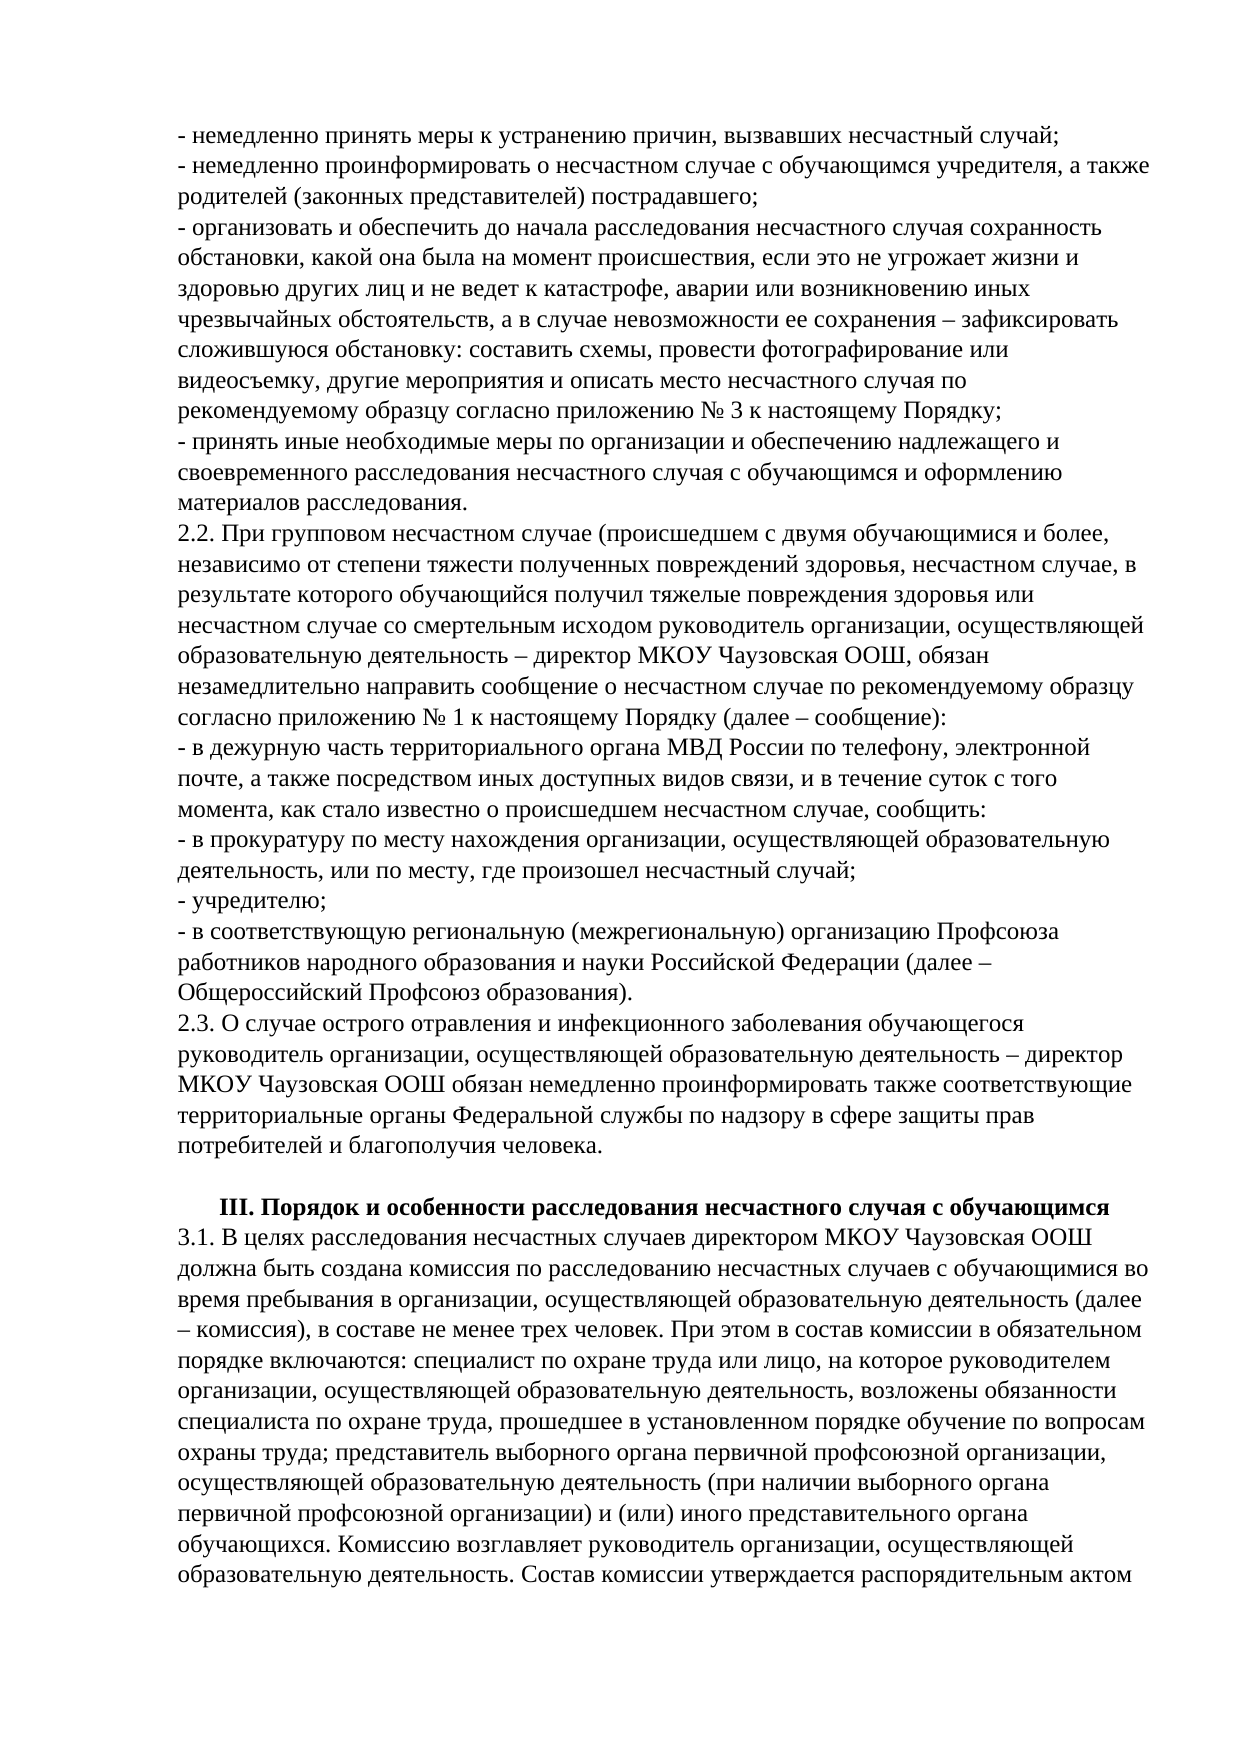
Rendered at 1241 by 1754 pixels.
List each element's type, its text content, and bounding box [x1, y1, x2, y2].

text - немедленно принять меры к устранению причин, вызвавших несчастный случай; [177, 118, 1152, 149]
text - в прокуратуру по месту нахождения организации, осуществляющей образовательную деятельность, или по месту, где произошел несчастный случай; [177, 822, 1152, 884]
text - организовать и обеспечить до начала расследования несчастного случая сохранность обстановки, какой она была на момент происшествия, если это не угрожает жизни и здоровью других лиц и не ведет к катастрофе, аварии или возникновению иных чрезвычайных обстоятельств, а в случае невозможности ее сохранения – зафиксировать сложившуюся обстановку: составить схемы, провести фотографирование или видеосъемку, другие мероприятия и описать место несчастного случая по рекомендуемому образцу согласно приложению № 3 к настоящему Порядку; [177, 210, 1152, 424]
text - в соответствующую региональную (межрегиональную) организацию Профсоюза работников народного образования и науки Российской Федерации (далее – Общероссийский Профсоюз образования). [177, 914, 1152, 1006]
text - принять иные необходимые меры по организации и обеспечению надлежащего и своевременного расследования несчастного случая с обучающимся и оформлению материалов расследования. [177, 424, 1152, 516]
text 2.3. О случае острого отравления и инфекционного заболевания обучающегося руководитель организации, осуществляющей образовательную деятельность – директор МКОУ Чаузовская ООШ обязан немедленно проинформировать также соответствующие территориальные органы Федеральной службы по надзору в сфере защиты прав потребителей и благополучия человека. [177, 1006, 1152, 1159]
text - немедленно проинформировать о несчастном случае с обучающимся учредителя, а также родителей (законных представителей) пострадавшего; [177, 149, 1152, 210]
text 2.2. При групповом несчастном случае (происшедшем с двумя обучающимися и более, независимо от степени тяжести полученных повреждений здоровья, несчастном случае, в результате которого обучающийся получил тяжелые повреждения здоровья или несчастном случае со смертельным исходом руководитель организации, осуществляющей образовательную деятельность – директор МКОУ Чаузовская ООШ, обязан незамедлительно направить сообщение о несчастном случае по рекомендуемому образцу согласно приложению № 1 к настоящему Порядку (далее – сообщение): [177, 516, 1152, 731]
text III. Порядок и особенности расследования несчастного случая с обучающимся [177, 1190, 1152, 1221]
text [177, 1221, 1152, 1588]
text - учредителю; [177, 884, 1152, 914]
text - в дежурную часть территориального органа МВД России по телефону, электронной почте, а также посредством иных доступных видов связи, и в течение суток с того момента, как стало известно о происшедшем несчастном случае, сообщить: [177, 731, 1152, 822]
